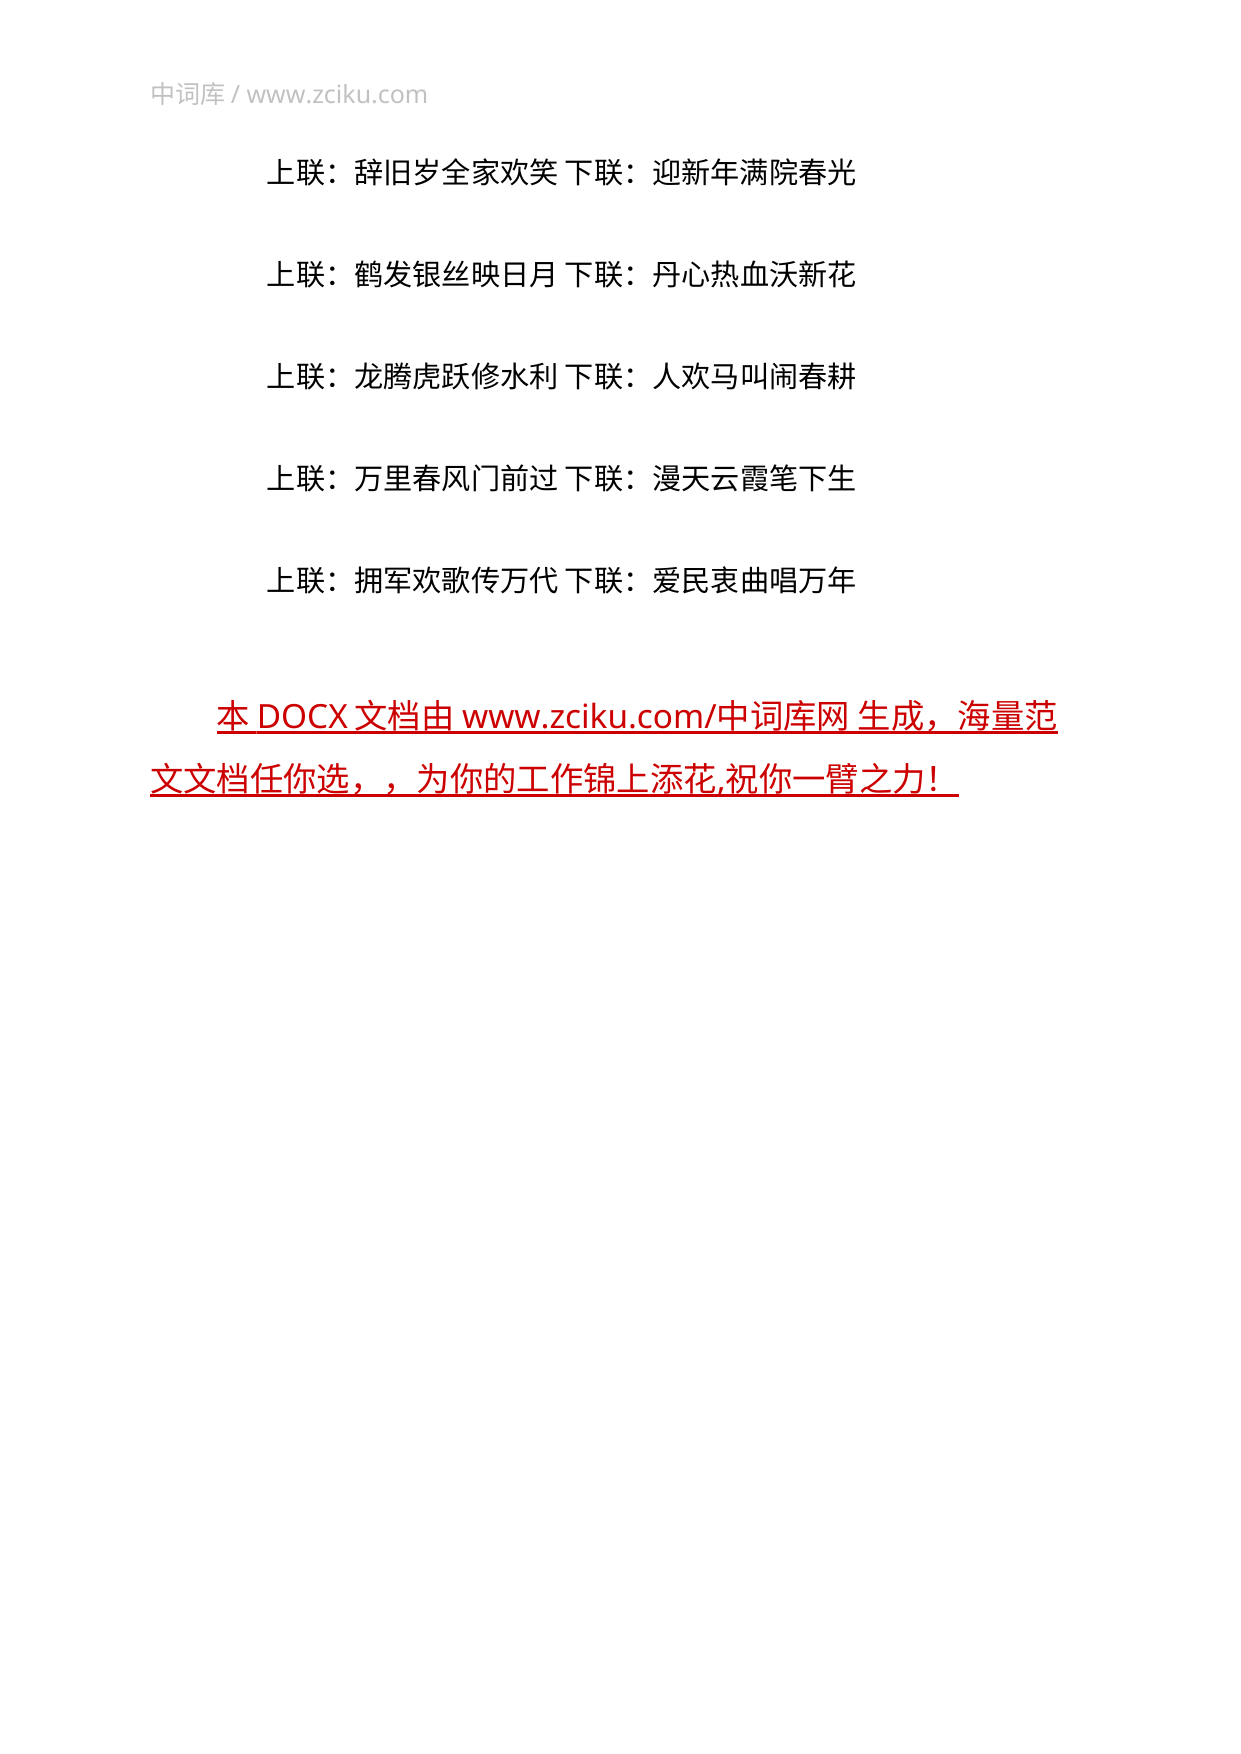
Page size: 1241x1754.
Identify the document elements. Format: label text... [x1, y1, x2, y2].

text 本DOCX文档由 www.zciku.com/中词库网 生成，海量范文文档任你选，，为你的工作锦上添花,祝你一臂之力！ [150, 690, 1090, 801]
text 上联：辞旧岁全家欢笑 下联：迎新年满院春光 [150, 150, 1090, 192]
text 上联：拥军欢歌传万代 下联：爱民衷曲唱万年 [150, 557, 1090, 599]
text 上联：鹤发银丝映日月 下联：丹心热血沃新花 [150, 252, 1090, 294]
text 上联：万里春风门前过 下联：漫天云霞笔下生 [150, 455, 1090, 498]
text 上联：龙腾虎跃修水利 下联：人欢马叫闹春耕 [150, 353, 1090, 396]
